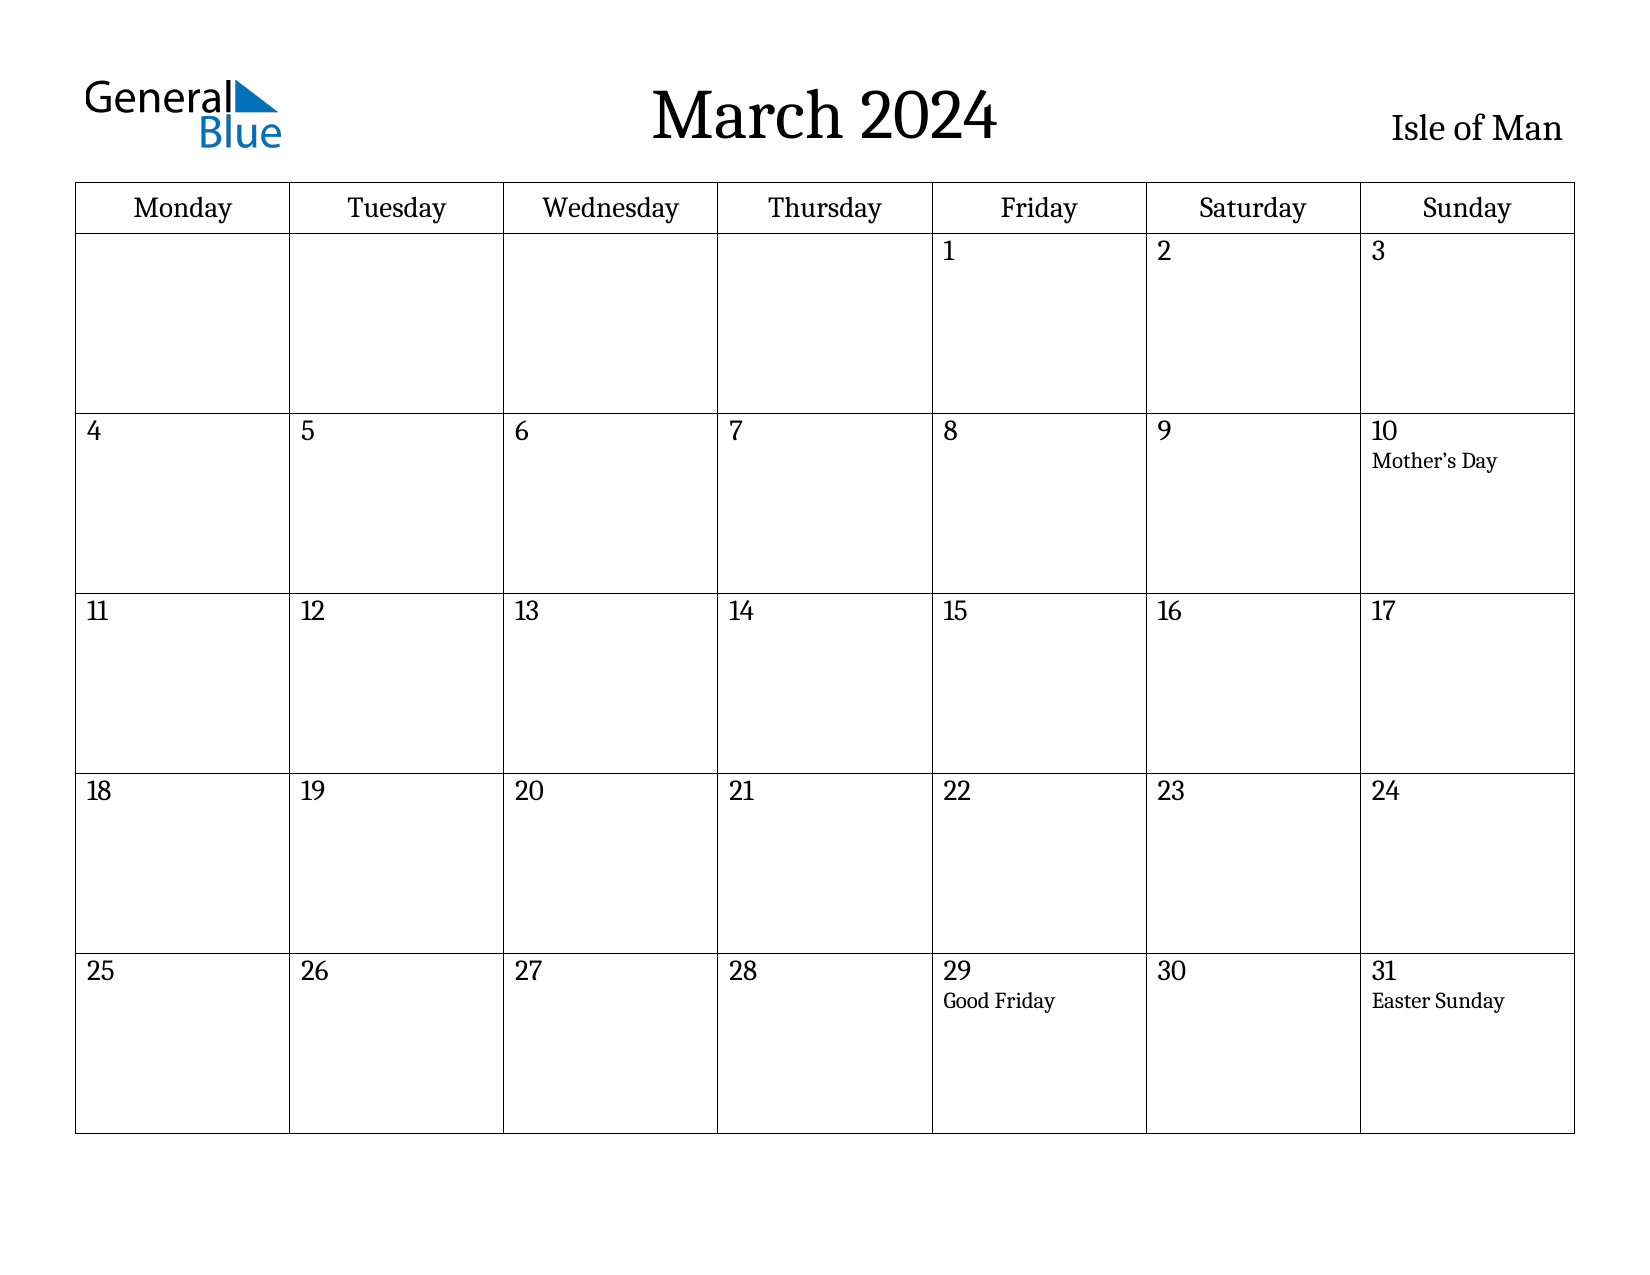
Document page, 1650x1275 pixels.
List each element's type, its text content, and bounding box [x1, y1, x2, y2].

table_cell 30 [1147, 954, 1360, 987]
table_cell [504, 627, 717, 773]
table_cell [290, 234, 503, 267]
table_cell 8 [933, 414, 1146, 447]
table_cell [1147, 627, 1360, 773]
table_cell [290, 627, 503, 773]
table_cell 4 [76, 414, 289, 447]
table_cell Saturday [1147, 183, 1360, 233]
table_cell [504, 234, 717, 267]
table_cell 27 [504, 954, 717, 987]
table_cell 1 [933, 234, 1146, 267]
table_cell [504, 448, 717, 593]
table_cell Sunday [1361, 183, 1574, 233]
table_cell [76, 808, 289, 953]
table_cell Good Friday [933, 988, 1146, 1133]
table_cell 9 [1147, 414, 1360, 447]
table_cell [718, 808, 932, 953]
table_cell [718, 234, 932, 267]
table_cell [1147, 267, 1360, 413]
table_cell [1361, 627, 1574, 773]
table_cell Tuesday [290, 183, 503, 233]
table_cell [290, 988, 503, 1133]
table_cell 10 [1361, 414, 1574, 447]
table_cell 5 [290, 414, 503, 447]
table_cell 12 [290, 594, 503, 627]
table_cell 25 [76, 954, 289, 987]
table_cell 26 [290, 954, 503, 987]
table_header March 2024 [504, 75, 1146, 182]
table_cell [718, 627, 932, 773]
table_cell 28 [718, 954, 932, 987]
table_cell [76, 627, 289, 773]
table_cell [1147, 988, 1360, 1133]
table_cell 22 [933, 774, 1146, 807]
table_cell 18 [76, 774, 289, 807]
table_cell [76, 988, 289, 1133]
table_cell [504, 267, 717, 413]
table_cell Thursday [718, 183, 932, 233]
table_cell 17 [1361, 594, 1574, 627]
table_cell [504, 808, 717, 953]
table_cell [290, 448, 503, 593]
table_cell [504, 988, 717, 1133]
table_cell [718, 267, 932, 413]
table_cell [76, 448, 289, 593]
table_cell 14 [718, 594, 932, 627]
table_cell 16 [1147, 594, 1360, 627]
table_cell [1361, 267, 1574, 413]
table_cell 24 [1361, 774, 1574, 807]
table_cell 19 [290, 774, 503, 807]
table_cell [76, 267, 289, 413]
table_cell 21 [718, 774, 932, 807]
table_cell 6 [504, 414, 717, 447]
table_cell 23 [1147, 774, 1360, 807]
table_cell [933, 808, 1146, 953]
table_cell 11 [76, 594, 289, 627]
picture [86, 80, 281, 148]
table_cell [718, 988, 932, 1133]
table_cell 7 [718, 414, 932, 447]
table_cell 15 [933, 594, 1146, 627]
table_cell [290, 808, 503, 953]
table_cell [1147, 808, 1360, 953]
table_cell [1361, 808, 1574, 953]
table_cell 13 [504, 594, 717, 627]
table_cell [1147, 448, 1360, 593]
table_cell 29 [933, 954, 1146, 987]
table_cell 31 [1361, 954, 1574, 987]
table_cell Easter Sunday [1361, 988, 1574, 1133]
table_cell 3 [1361, 234, 1574, 267]
table_cell 2 [1147, 234, 1360, 267]
table_cell Mother’s Day [1361, 448, 1574, 593]
table_header [76, 75, 503, 182]
table_cell Friday [933, 183, 1146, 233]
table_cell [933, 448, 1146, 593]
table_cell [933, 267, 1146, 413]
table_cell Monday [76, 183, 289, 233]
table_cell [76, 234, 289, 267]
table_cell [290, 267, 503, 413]
table_cell [718, 448, 932, 593]
table_header Isle of Man [1146, 75, 1574, 182]
table_cell 20 [504, 774, 717, 807]
table_cell Wednesday [504, 183, 717, 233]
table_cell [933, 627, 1146, 773]
